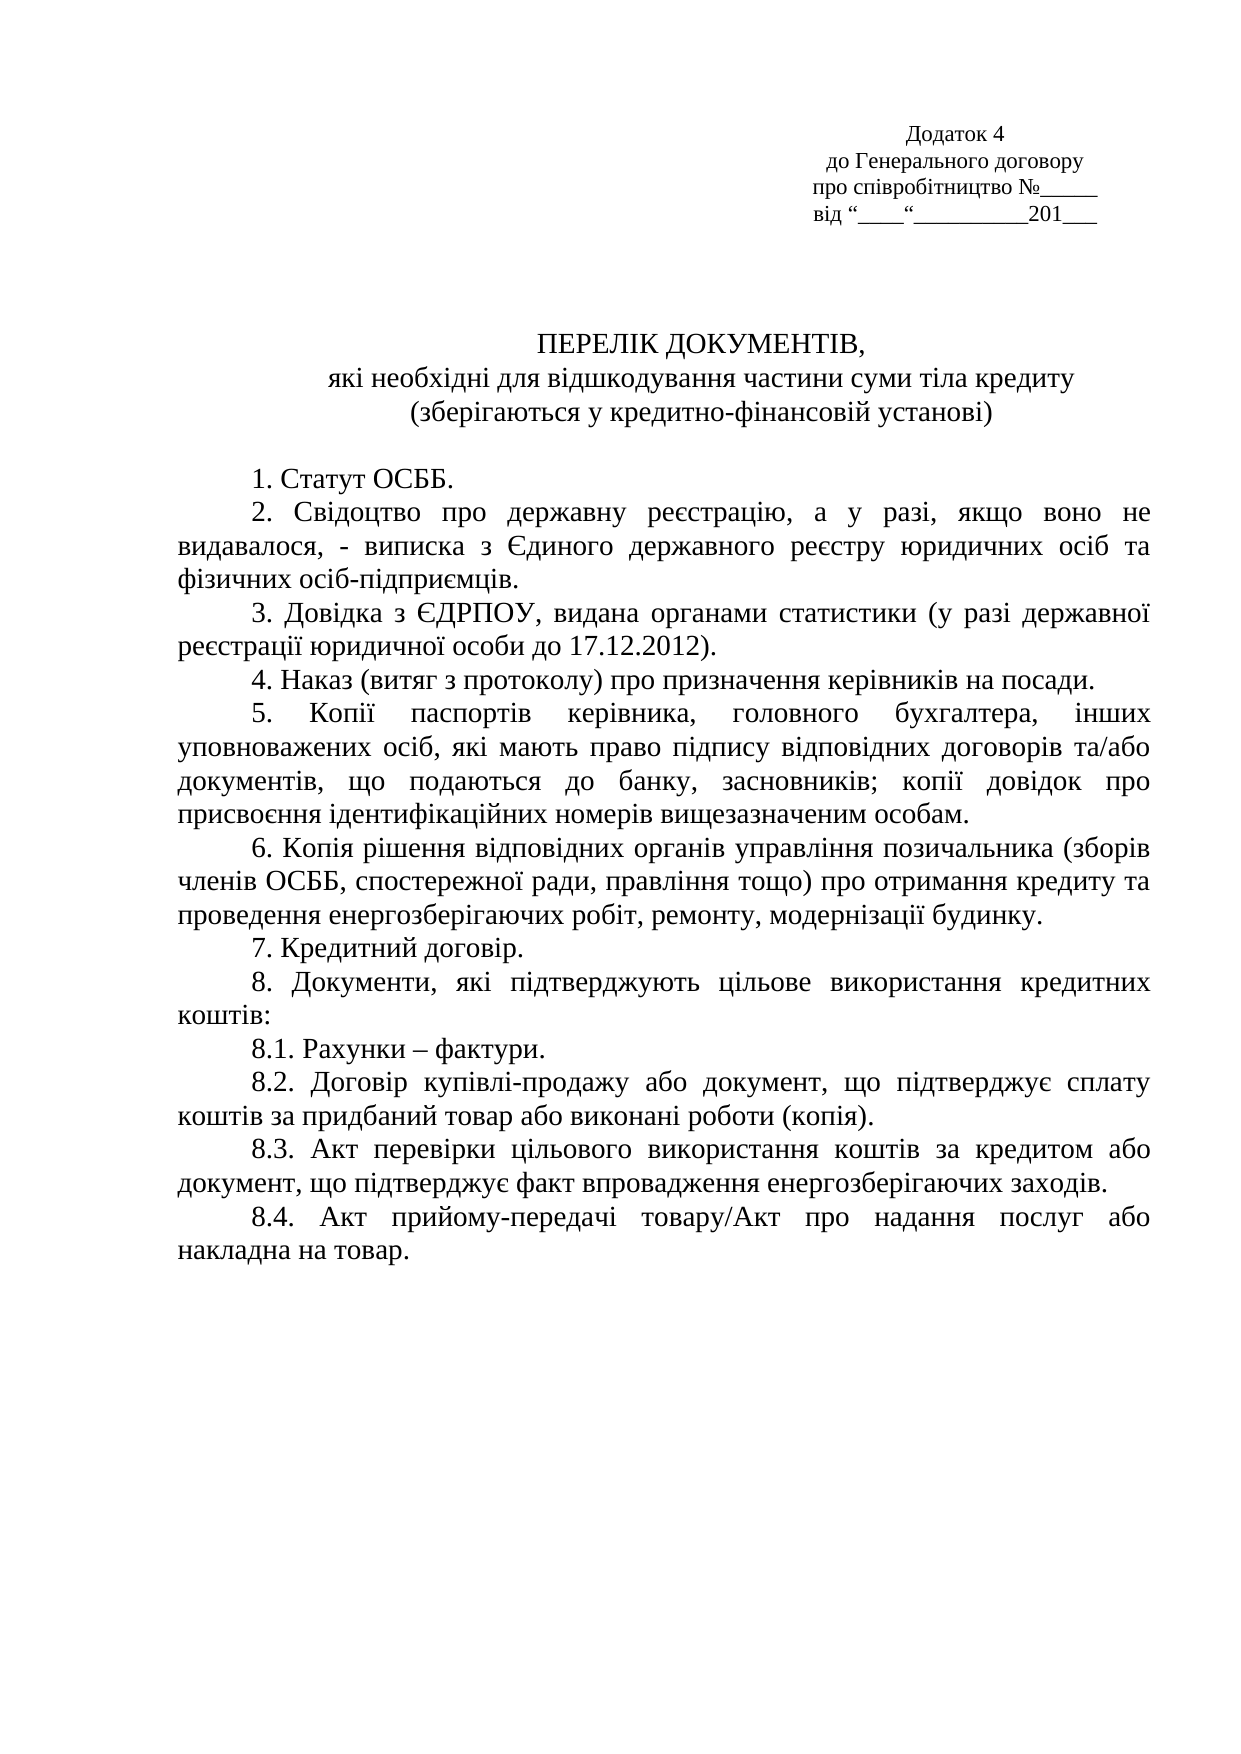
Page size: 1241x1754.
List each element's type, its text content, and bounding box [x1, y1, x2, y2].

text до Генерального договору [758, 147, 1152, 173]
text про співробітництво №_____ [758, 173, 1152, 199]
text 8. Документи, які підтверджують цільове використання кредитних коштів: [177, 964, 1152, 1031]
text 8.1. Рахунки – фактури. [177, 1031, 1152, 1064]
text 1. Статут ОСББ. [177, 461, 1152, 494]
text ПЕРЕЛІК ДОКУМЕНТІВ, [177, 327, 1152, 360]
text які необхідні для відшкодування частини суми тіла кредиту [177, 360, 1152, 394]
text Додаток 4 [758, 121, 1152, 147]
text 5. Копії паспортів керівника, головного бухгалтера, інших уповноважених осіб, які мають право підпису відповідних договорів та/або документів, що подаються до банку, засновників; копії довідок про присвоєння ідентифікаційних номерів вищезазначеним особам. [177, 696, 1152, 830]
text (зберігаються у кредитно-фінансовій установі) [177, 394, 1152, 427]
text 3. Довідка з ЄДРПОУ, видана органами статистики (у разі державної реєстрації юридичної особи до 17.12.2012). [177, 595, 1152, 662]
text 6. Копія рішення відповідних органів управління позичальника (зборів членів ОСББ, спостережної ради, правління тощо) про отримання кредиту та проведення енергозберігаючих робіт, ремонту, модернізації будинку. [177, 830, 1152, 930]
text 2. Свідоцтво про державну реєстрацію, а у разі, якщо воно не видавалося, - виписка з Єдиного державного реєстру юридичних осіб та фізичних осіб-підприємців. [177, 494, 1152, 595]
text 8.2. Договір купівлі-продажу або документ, що підтверджує сплату коштів за придбаний товар або виконані роботи (копія). [177, 1064, 1152, 1132]
text 8.4. Акт прийому-передачі товару/Акт про надання послуг або накладна на товар. [177, 1199, 1152, 1266]
text 8.3. Акт перевірки цільового використання коштів за кредитом або документ, що підтверджує факт впровадження енергозберігаючих заходів. [177, 1132, 1152, 1199]
text 4. Наказ (витяг з протоколу) про призначення керівників на посади. [177, 662, 1152, 696]
text 7. Кредитний договір. [177, 930, 1152, 964]
text від “____“__________201___ [758, 199, 1152, 226]
